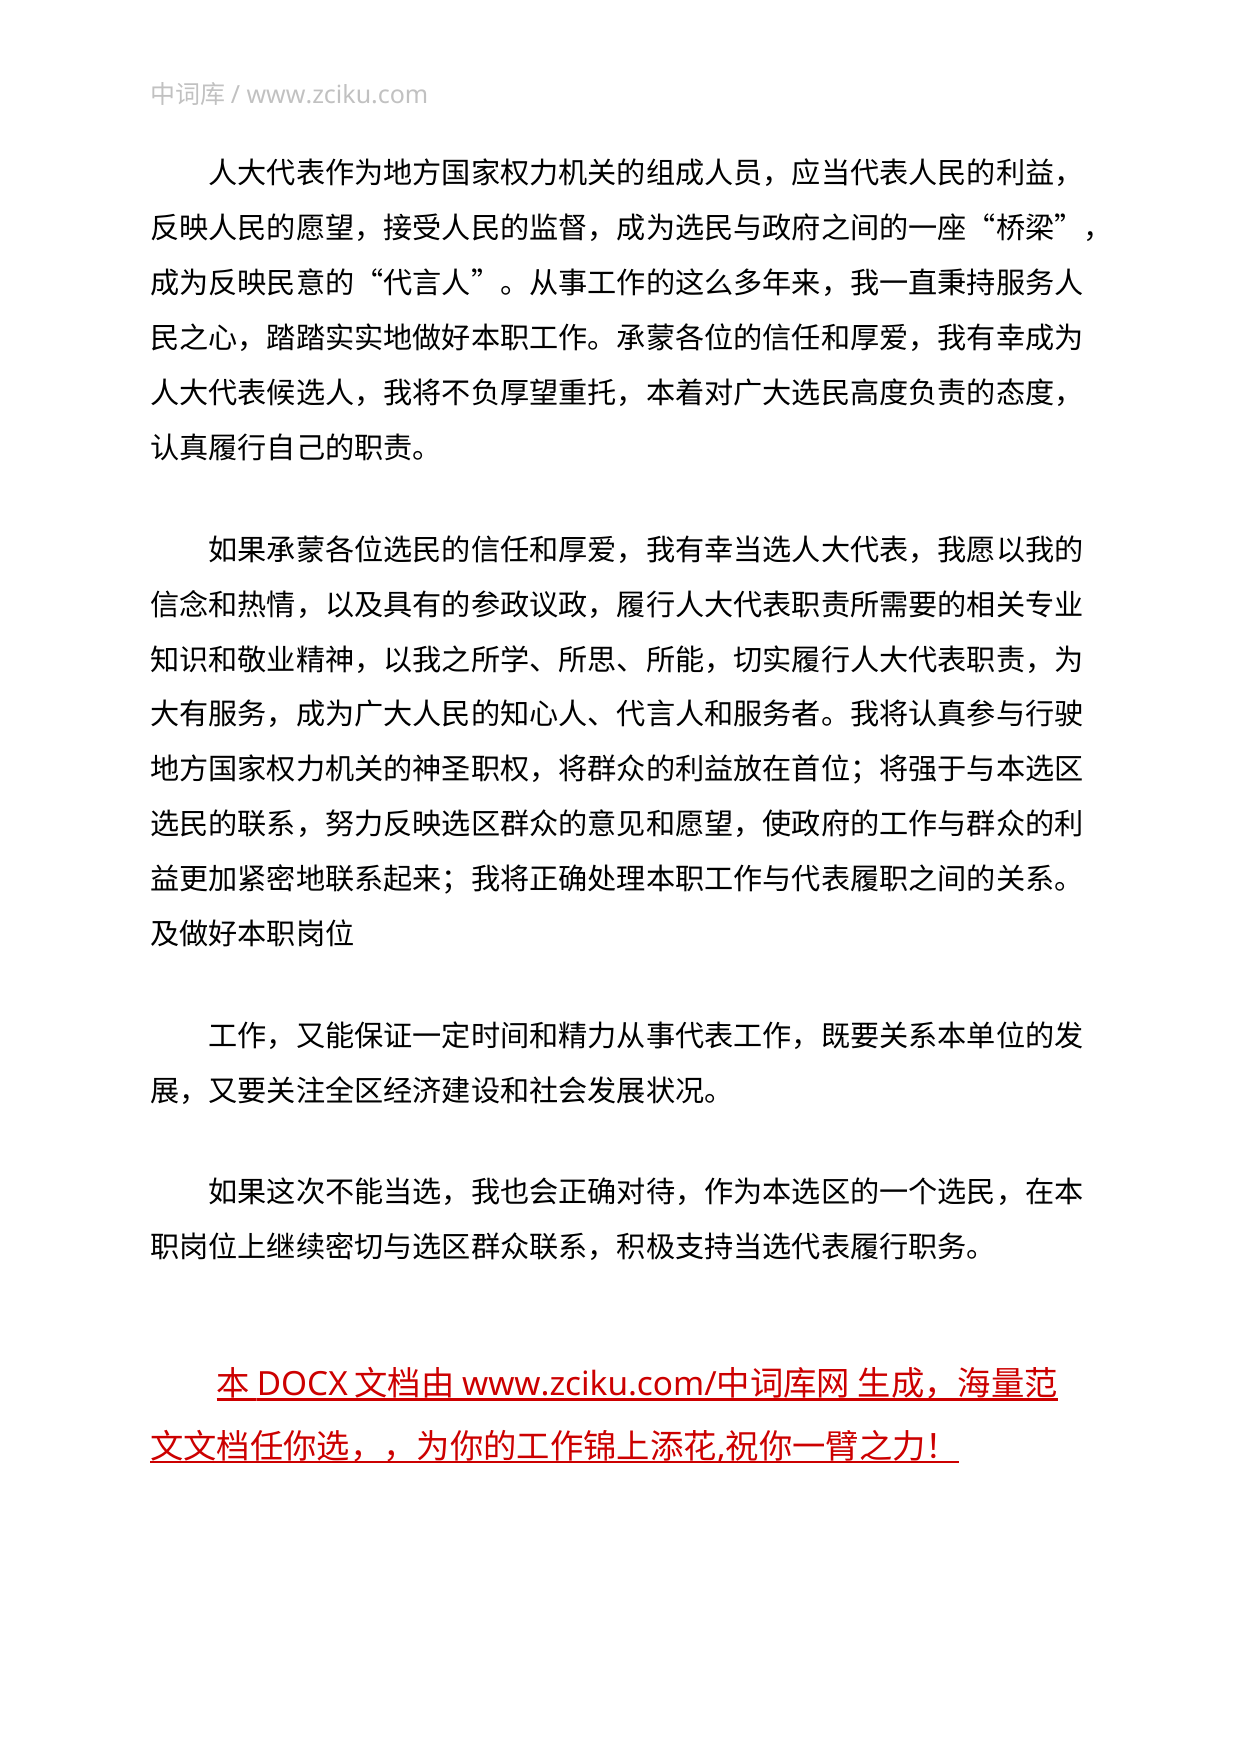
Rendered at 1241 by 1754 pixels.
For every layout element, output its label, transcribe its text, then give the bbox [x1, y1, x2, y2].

text 工作，又能保证一定时间和精力从事代表工作，既要关系本单位的发展，又要关注全区经济建设和社会发展状况。 [150, 1012, 1090, 1109]
text 如果这次不能当选，我也会正确对待，作为本选区的一个选民，在本职岗位上继续密切与选区群众联系，积极支持当选代表履行职务。 [150, 1169, 1090, 1266]
text 如果承蒙各位选民的信任和厚爱，我有幸当选人大代表，我愿以我的信念和热情，以及具有的参政议政，履行人大代表职责所需要的相关专业知识和敬业精神，以我之所学、所思、所能，切实履行人大代表职责，为大有服务，成为广大人民的知心人、代言人和服务者。我将认真参与行驶地方国家权力机关的神圣职权，将群众的利益放在首位；将强于与本选区选民的联系，努力反映选区群众的意见和愿望，使政府的工作与群众的利益更加紧密地联系起来；我将正确处理本职工作与代表履职之间的关系。及做好本职岗位 [150, 526, 1090, 953]
text 本DOCX文档由 www.zciku.com/中词库网 生成，海量范文文档任你选，，为你的工作锦上添花,祝你一臂之力！ [150, 1357, 1090, 1468]
text 人大代表作为地方国家权力机关的组成人员，应当代表人民的利益，反映人民的愿望，接受人民的监督，成为选民与政府之间的一座“桥梁”，成为反映民意的“代言人”。从事工作的这么多年来，我一直秉持服务人民之心，踏踏实实地做好本职工作。承蒙各位的信任和厚爱，我有幸成为人大代表候选人，我将不负厚望重托，本着对广大选民高度负责的态度，认真履行自己的职责。 [150, 150, 1090, 467]
